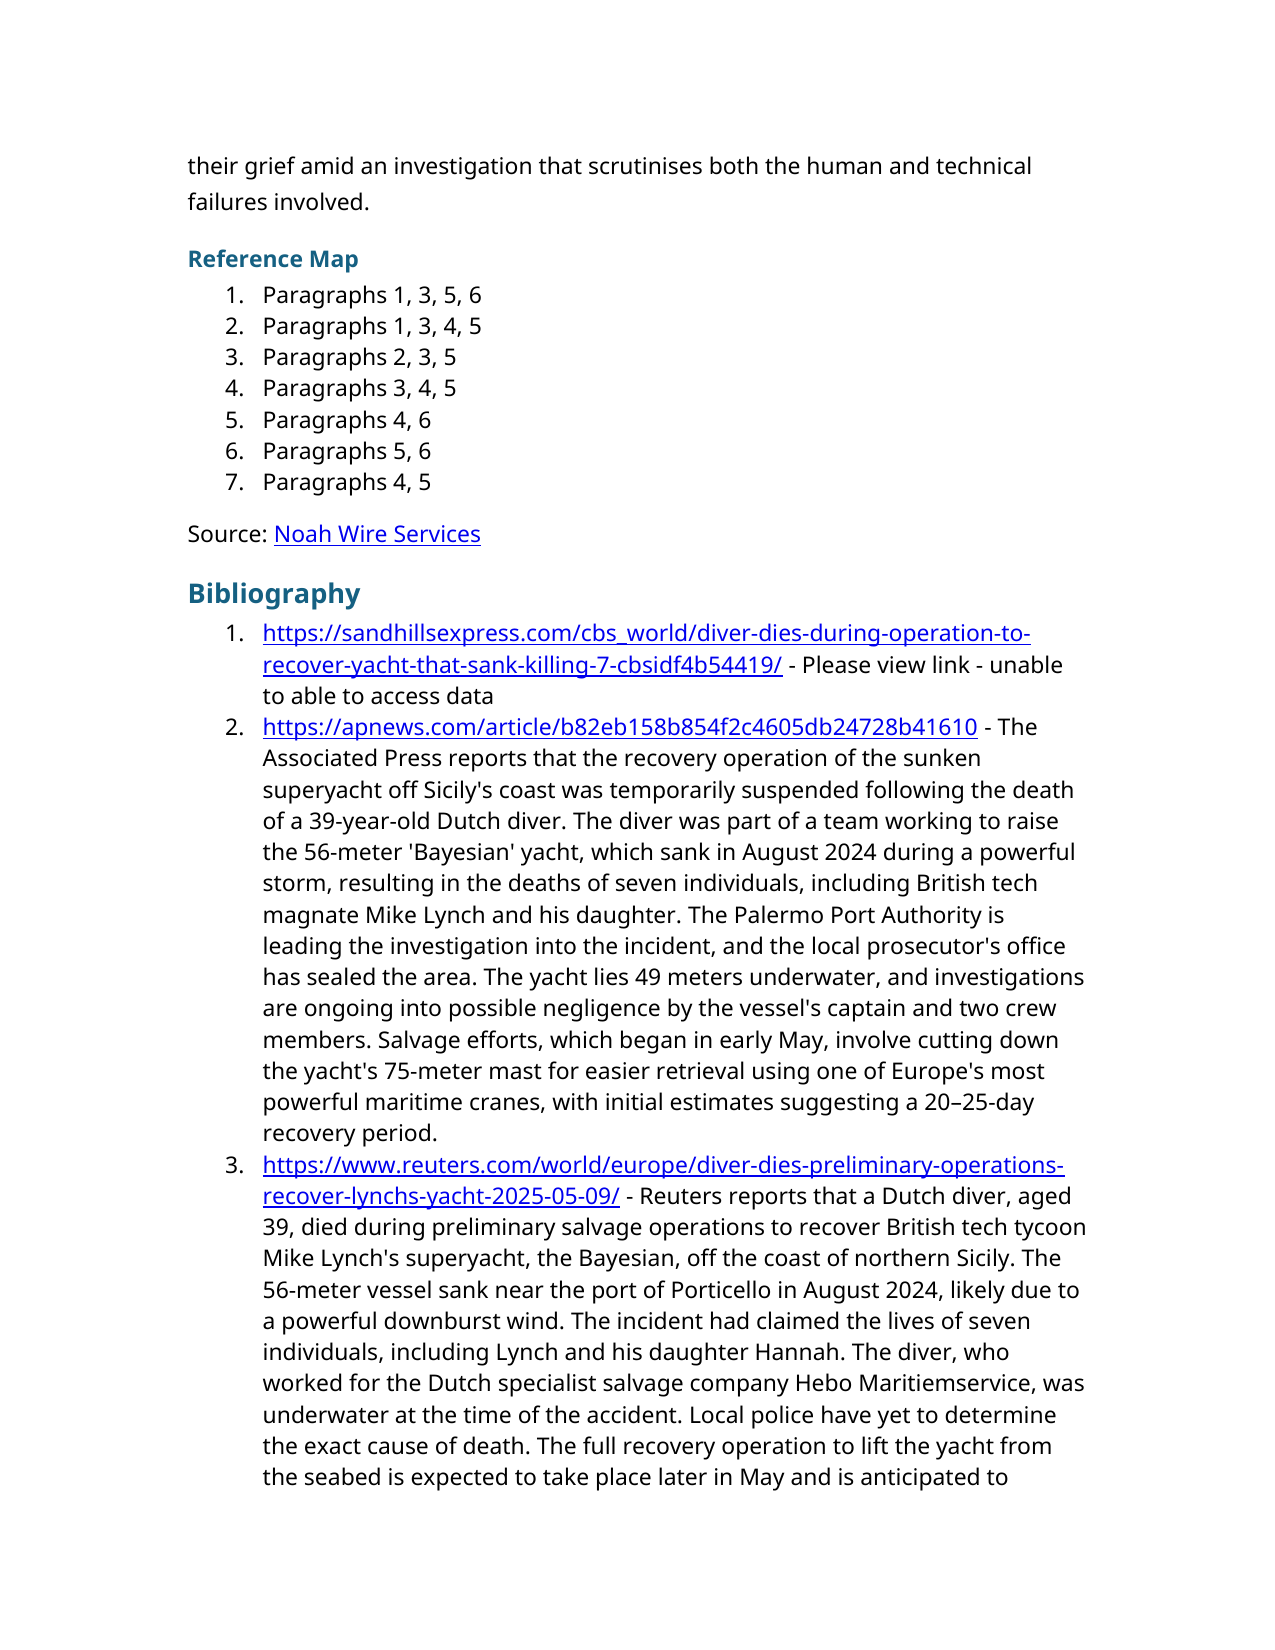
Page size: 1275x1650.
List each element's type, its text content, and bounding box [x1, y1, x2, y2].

list https://sandhillsexpress.com/cbs_world/diver-dies-during-operation-to-recover-yacht-that-sank-killing-7-cbsidf4b54419/ - Please view link - unable to able to access data [225, 617, 1087, 711]
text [187, 150, 1087, 217]
list Paragraphs 2, 3, 5 [225, 341, 1087, 372]
list Paragraphs 5, 6 [225, 435, 1087, 466]
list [225, 1149, 1087, 1492]
list Paragraphs 1, 3, 4, 5 [225, 310, 1087, 341]
list Paragraphs 4, 6 [225, 404, 1087, 435]
list Paragraphs 3, 4, 5 [225, 372, 1087, 404]
list https://apnews.com/article/b82eb158b854f2c4605db24728b41610 - The Associated Press reports that the recovery operation of the sunken superyacht off Sicily's coast was temporarily suspended following the death of a 39-year-old Dutch diver. The diver was part of a team working to raise the 56-meter 'Bayesian' yacht, which sank in August 2024 during a powerful storm, resulting in the deaths of seven individuals, including British tech magnate Mike Lynch and his daughter. The Palermo Port Authority is leading the investigation into the incident, and the local prosecutor's office has sealed the area. The yacht lies 49 meters underwater, and investigations are ongoing into possible negligence by the vessel's captain and two crew members. Salvage efforts, which began in early May, involve cutting down the yacht's 75-meter mast for easier retrieval using one of Europe's most powerful maritime cranes, with initial estimates suggesting a 20–25-day recovery period. [225, 711, 1087, 1149]
text Source: Noah Wire Services [187, 518, 1087, 549]
subtitle Bibliography [187, 575, 1087, 612]
list Paragraphs 4, 5 [225, 466, 1087, 497]
subtitle Reference Map [187, 243, 1087, 274]
list Paragraphs 1, 3, 5, 6 [225, 279, 1087, 310]
